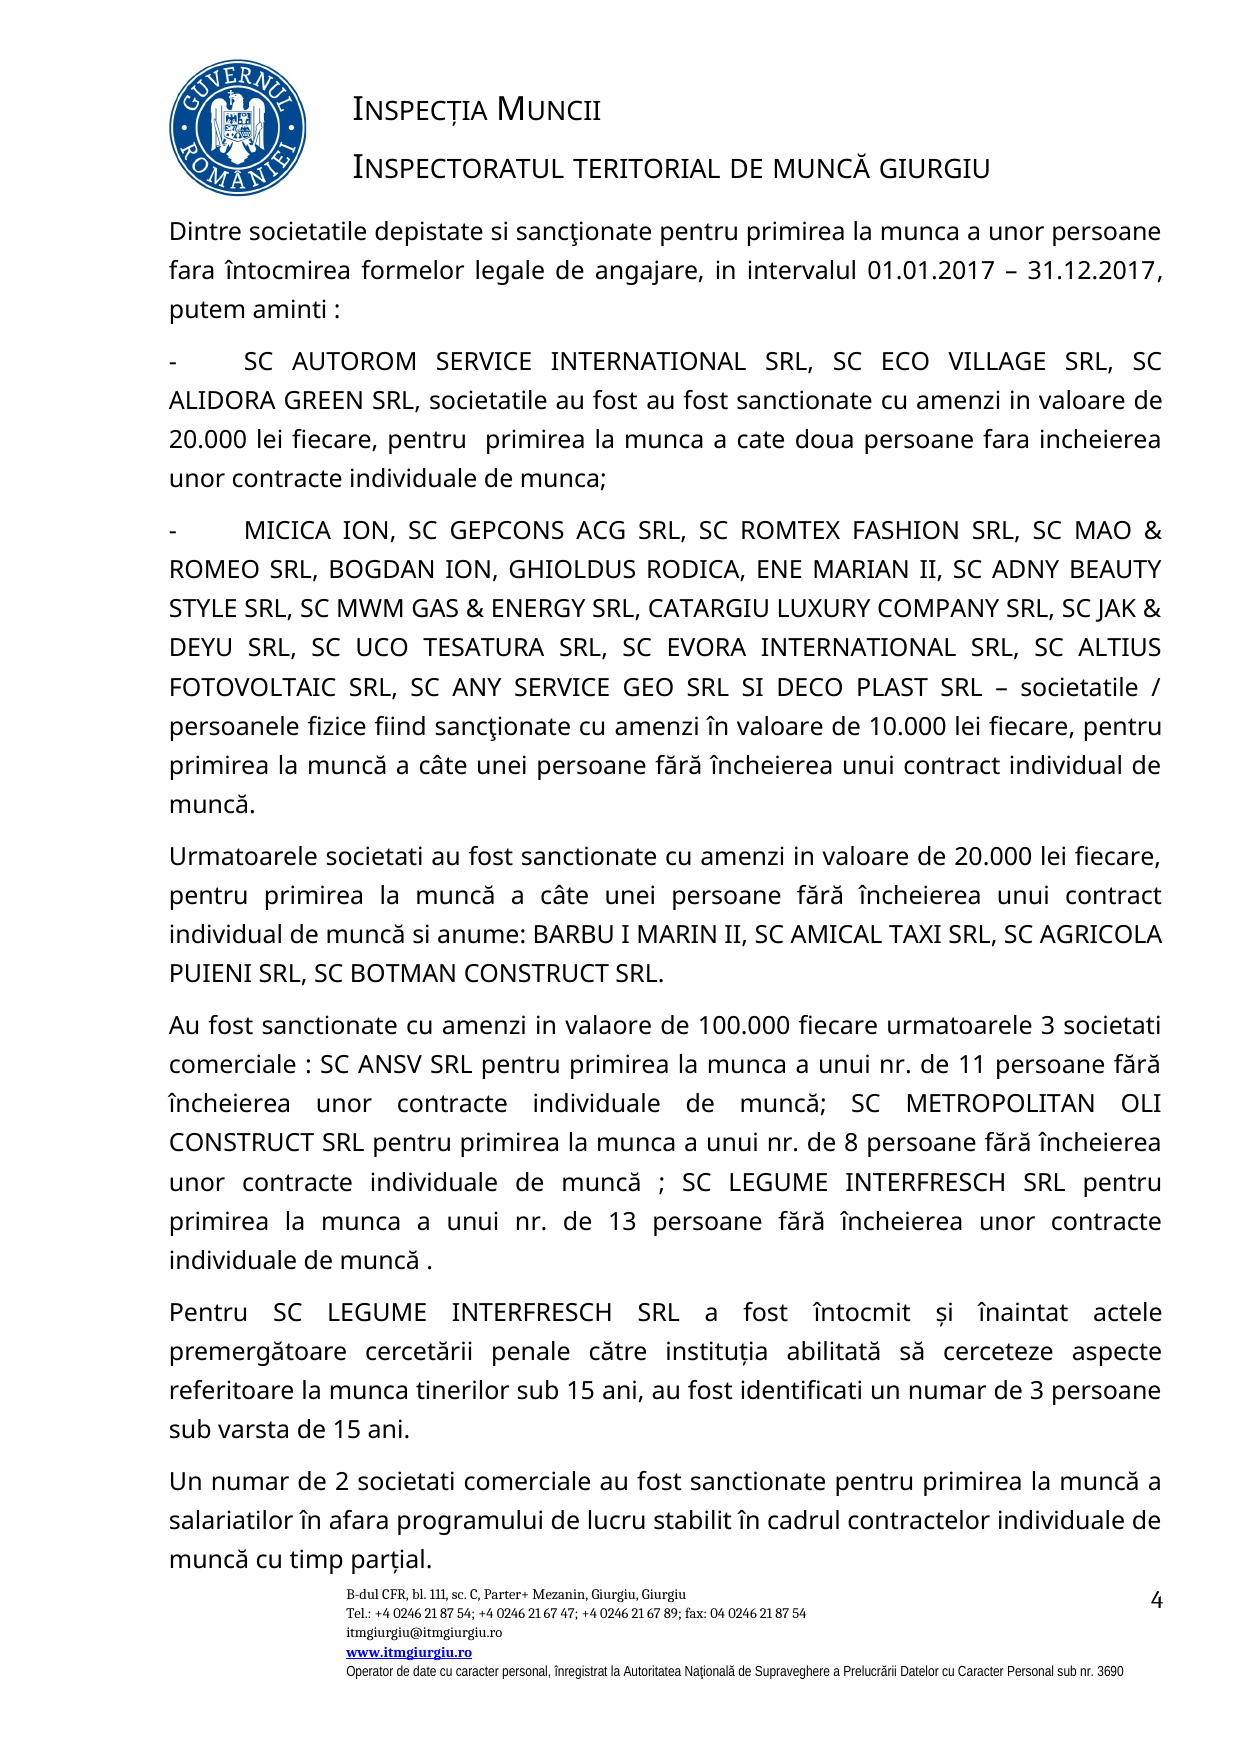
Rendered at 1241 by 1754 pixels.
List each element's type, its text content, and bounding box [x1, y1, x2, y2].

text Un numar de 2 societati comerciale au fost sanctionate pentru primirea la muncă a salariatilor în afara programului de lucru stabilit în cadrul contractelor individuale de muncă cu timp parţial. [169, 1463, 1163, 1576]
text - MICICA ION, SC GEPCONS ACG SRL, SC ROMTEX FASHION SRL, SC MAO & ROMEO SRL, BOGDAN ION, GHIOLDUS RODICA, ENE MARIAN II, SC ADNY BEAUTY STYLE SRL, SC MWM GAS & ENERGY SRL, CATARGIU LUXURY COMPANY SRL, SC JAK & DEYU SRL, SC UCO TESATURA SRL, SC EVORA INTERNATIONAL SRL, SC ALTIUS FOTOVOLTAIC SRL, SC ANY SERVICE GEO SRL SI DECO PLAST SRL – societatile / persoanele fizice fiind sancţionate cu amenzi în valoare de 10.000 lei fiecare, pentru primirea la muncă a câte unei persoane fără încheierea unui contract individual de muncă. [169, 512, 1163, 821]
text Pentru SC LEGUME INTERFRESCH SRL a fost întocmit şi înaintat actele premergătoare cercetării penale către instituţia abilitată să cerceteze aspecte referitoare la munca tinerilor sub 15 ani, au fost identificati un numar de 3 persoane sub varsta de 15 ani. [169, 1294, 1163, 1446]
text Au fost sanctionate cu amenzi in valaore de 100.000 fiecare urmatoarele 3 societati comerciale : SC ANSV SRL pentru primirea la munca a unui nr. de 11 persoane fără încheierea unor contracte individuale de muncă; SC METROPOLITAN OLI CONSTRUCT SRL pentru primirea la munca a unui nr. de 8 persoane fără încheierea unor contracte individuale de muncă ; SC LEGUME INTERFRESCH SRL pentru primirea la munca a unui nr. de 13 persoane fără încheierea unor contracte individuale de muncă . [169, 1007, 1163, 1277]
text Dintre societatile depistate si sancţionate pentru primirea la munca a unor persoane fara întocmirea formelor legale de angajare, in intervalul 01.01.2017 – 31.12.2017, putem aminti : [169, 213, 1163, 326]
picture [168, 59, 307, 197]
text Urmatoarele societati au fost sanctionate cu amenzi in valoare de 20.000 lei fiecare, pentru primirea la muncă a câte unei persoane fără încheierea unui contract individual de muncă si anume: BARBU I MARIN II, SC AMICAL TAXI SRL, SC AGRICOLA PUIENI SRL, SC BOTMAN CONSTRUCT SRL. [169, 838, 1163, 990]
text - SC AUTOROM SERVICE INTERNATIONAL SRL, SC ECO VILLAGE SRL, SC ALIDORA GREEN SRL, societatile au fost au fost sanctionate cu amenzi in valoare de 20.000 lei fiecare, pentru primirea la munca a cate doua persoane fara incheierea unor contracte individuale de munca; [169, 343, 1163, 495]
